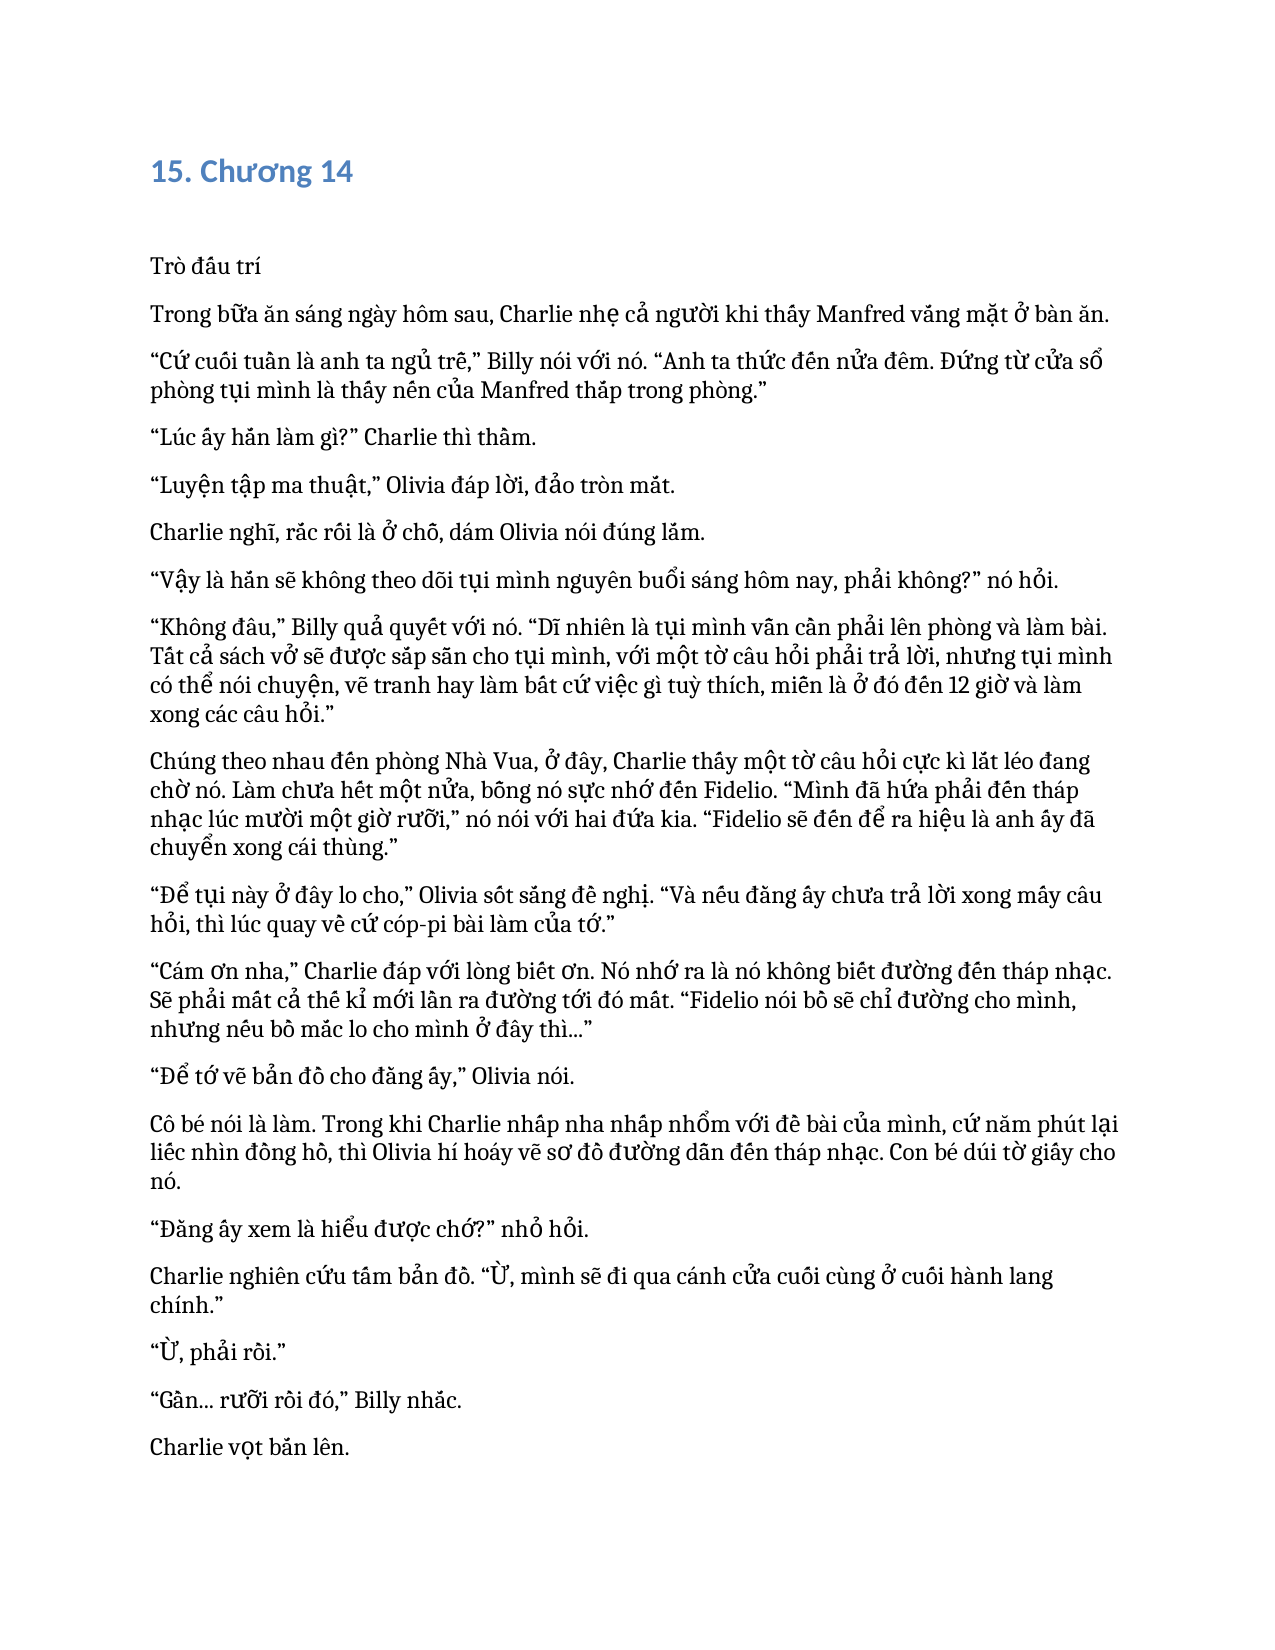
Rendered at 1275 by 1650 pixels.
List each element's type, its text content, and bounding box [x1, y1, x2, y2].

text “Gần... rưỡi rồi đó,” Billy nhắc. [150, 1386, 1125, 1414]
text “Ừ, phải rồi.” [150, 1338, 1125, 1367]
text “Để tớ vẽ bản đồ cho đằng ấy,” Olivia nói. [150, 1062, 1125, 1091]
text “Cám ơn nha,” Charlie đáp với lòng biết ơn. Nó nhớ ra là nó không biết đường đến tháp nhạc. Sẽ phải mất cả thế kỉ mới lần ra đường tới đó mất. “Fidelio nói bồ sẽ chỉ đường cho mình, nhưng nếu bồ mắc lo cho mình ở đây thì...” [150, 957, 1125, 1043]
text Charlie nghĩ, rắc rối là ở chỗ, dám Olivia nói đúng lắm. [150, 518, 1125, 547]
text Charlie nghiên cứu tấm bản đồ. “Ừ, mình sẽ đi qua cánh cửa cuối cùng ở cuối hành lang chính.” [150, 1262, 1125, 1319]
text Trò đấu trí [150, 194, 1125, 281]
text Cô bé nói là làm. Trong khi Charlie nhấp nha nhấp nhổm với đề bài của mình, cứ năm phút lại liếc nhìn đồng hồ, thì Olivia hí hoáy vẽ sơ đồ đường dẫn đến tháp nhạc. Con bé dúi tờ giấy cho nó. [150, 1109, 1125, 1196]
text “Lúc ấy hắn làm gì?” Charlie thì thầm. [150, 423, 1125, 452]
text Charlie vọt bắn lên. [150, 1433, 1125, 1462]
text “Cứ cuối tuần là anh ta ngủ trễ,” Billy nói với nó. “Anh ta thức đến nửa đêm. Đứng từ cửa sổ phòng tụi mình là thấy nến của Manfred thắp trong phòng.” [150, 347, 1125, 404]
text “Luyện tập ma thuật,” Olivia đáp lời, đảo tròn mắt. [150, 471, 1125, 499]
text “Đằng ấy xem là hiểu được chớ?” nhỏ hỏi. [150, 1214, 1125, 1243]
text “Để tụi này ở đây lo cho,” Olivia sốt sắng đề nghị. “Và nếu đằng ấy chưa trả lời xong mấy câu hỏi, thì lúc quay về cứ cóp-pi bài làm của tớ.” [150, 881, 1125, 938]
text “Vậy là hắn sẽ không theo dõi tụi mình nguyên buổi sáng hôm nay, phải không?” nó hỏi. [150, 566, 1125, 594]
subtitle 15. Chương 14 [150, 150, 1125, 191]
text Chúng theo nhau đến phòng Nhà Vua, ở đây, Charlie thấy một tờ câu hỏi cực kì lắt léo đang chờ nó. Làm chưa hết một nửa, bỗng nó sực nhớ đến Fidelio. “Mình đã hứa phải đến tháp nhạc lúc mười một giờ rưỡi,” nó nói với hai đứa kia. “Fidelio sẽ đến để ra hiệu là anh ấy đã chuyển xong cái thùng.” [150, 747, 1125, 862]
text Trong bữa ăn sáng ngày hôm sau, Charlie nhẹ cả người khi thấy Manfred vắng mặt ở bàn ăn. [150, 299, 1125, 328]
text “Không đâu,” Billy quả quyết với nó. “Dĩ nhiên là tụi mình vẫn cần phải lên phòng và làm bài. Tất cả sách vở sẽ được sắp sẵn cho tụi mình, với một tờ câu hỏi phải trả lời, nhưng tụi mình có thể nói chuyện, vẽ tranh hay làm bất cứ việc gì tuỳ thích, miễn là ở đó đến 12 giờ và làm xong các câu hỏi.” [150, 613, 1125, 728]
